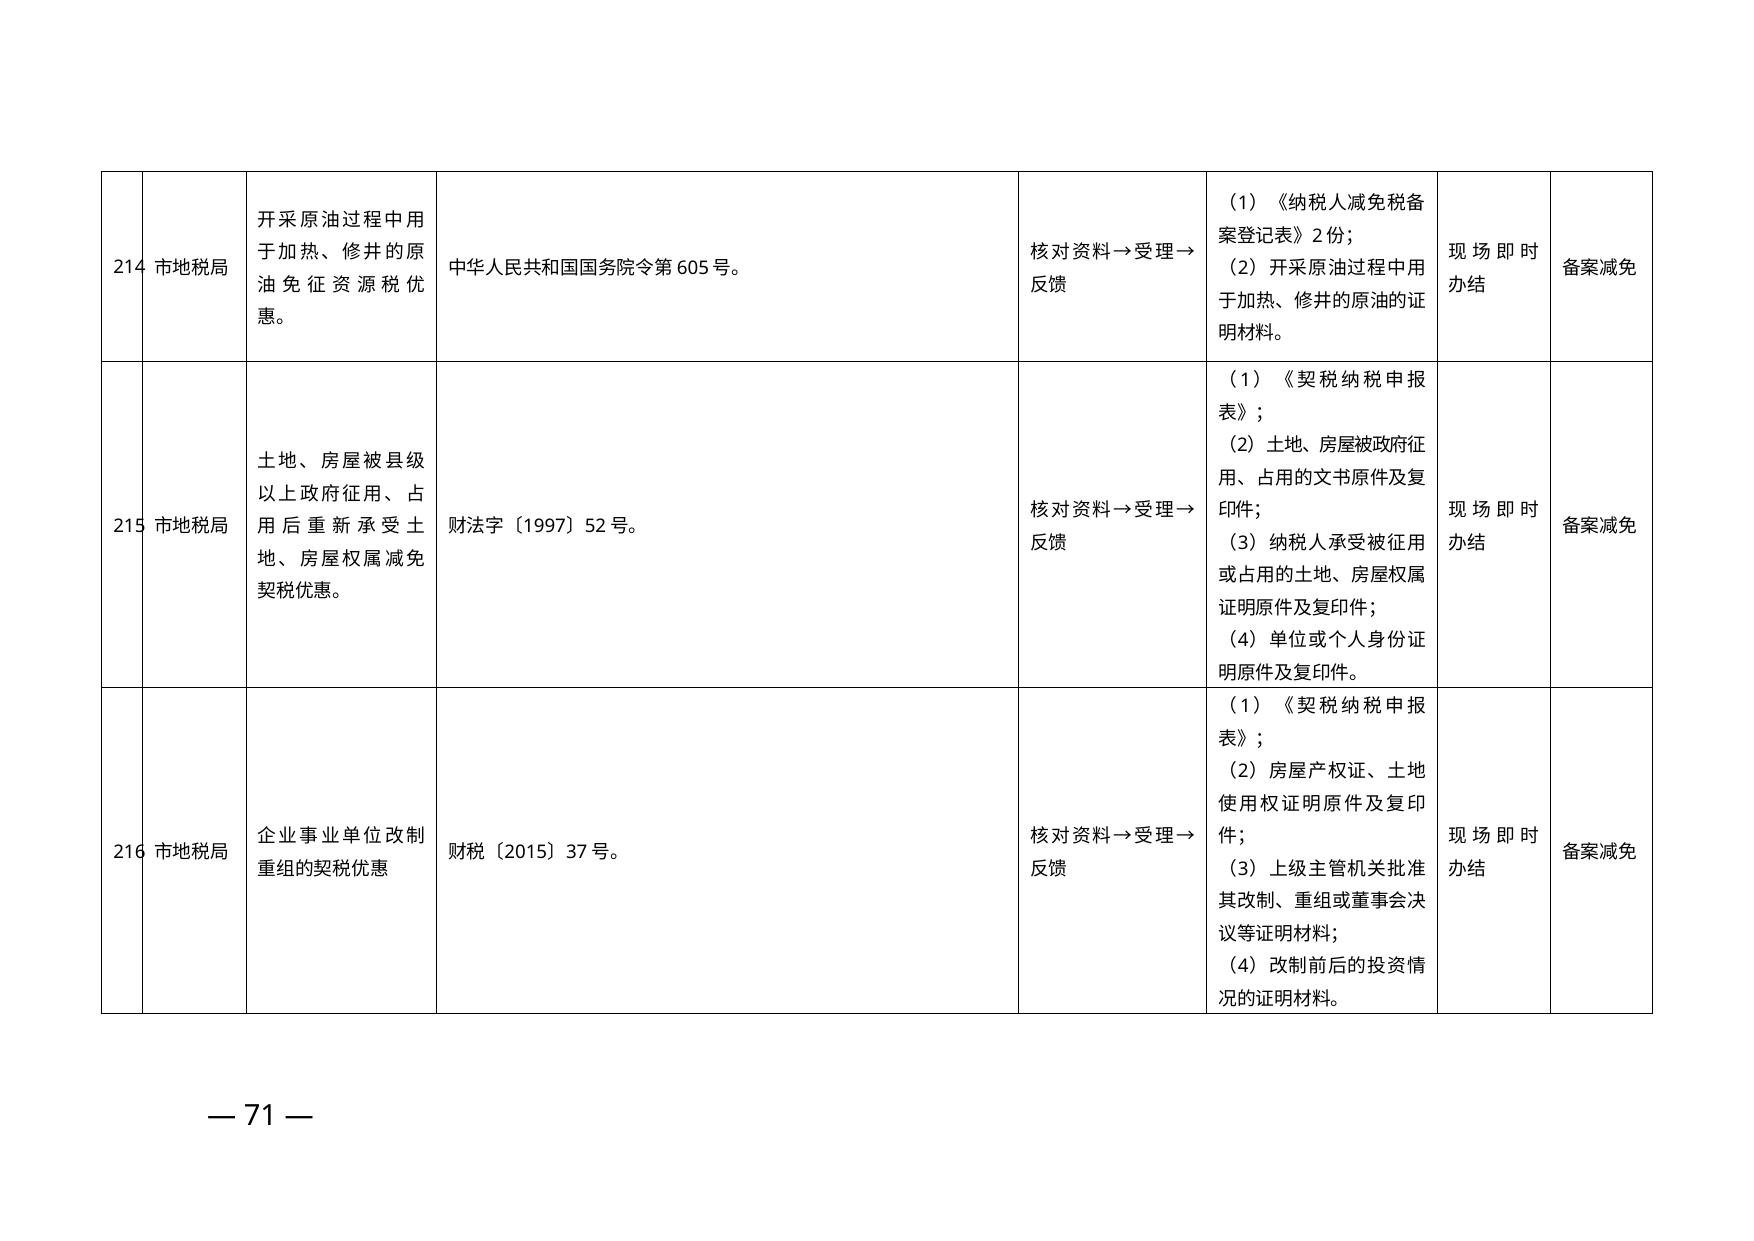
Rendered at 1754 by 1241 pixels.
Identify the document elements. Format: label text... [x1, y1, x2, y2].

table_cell 备案减免 [1551, 362, 1652, 687]
table_cell 核对资料→受理→反馈 [1019, 688, 1206, 1013]
table_cell 市地税局 [143, 172, 246, 361]
table_cell [102, 688, 142, 1013]
table_cell 财法字〔1997〕52号。 [437, 362, 1018, 687]
table_cell 备案减免 [1551, 688, 1652, 1013]
table_cell 市地税局 [143, 362, 246, 687]
table_cell （1）《纳税人减免税备案登记表》2份； （2）开采原油过程中用于加热、修井的原油的证明材料。 [1207, 172, 1437, 361]
table_cell 核对资料→受理→反馈 [1019, 362, 1206, 687]
table_cell （1）《契税纳税申报表》； （2）房屋产权证、土地使用权证明原件及复印件； （3）上级主管机关批准其改制、重组或董事会决议等证明材料； （4）改制前后的投资情况的证明材料。 [1207, 688, 1437, 1013]
table_cell 市地税局 [143, 688, 246, 1013]
table_cell 中华人民共和国国务院令第605号。 [437, 172, 1018, 361]
table_cell 现场即时办结 [1438, 172, 1550, 361]
table_cell 现场即时办结 [1438, 362, 1550, 687]
table_cell 现场即时办结 [1438, 688, 1550, 1013]
table_cell 企业事业单位改制重组的契税优惠 [247, 688, 436, 1013]
table_cell [102, 362, 142, 687]
table_cell 土地、房屋被县级以上政府征用、占用后重新承受土地、房屋权属减免契税优惠。 [247, 362, 436, 687]
table_cell 备案减免 [1551, 172, 1652, 361]
table_cell 财税〔2015〕37号。 [437, 688, 1018, 1013]
table_cell [102, 172, 142, 361]
table_cell 核对资料→受理→反馈 [1019, 172, 1206, 361]
table_cell （1）《契税纳税申报表》； （2）土地、房屋被政府征用、占用的文书原件及复印件； （3）纳税人承受被征用或占用的土地、房屋权属证明原件及复印件； （4）单位或个人身份证明原件及复印件。 [1207, 362, 1437, 687]
table_cell 开采原油过程中用于加热、修井的原油免征资源税优惠。 [247, 172, 436, 361]
